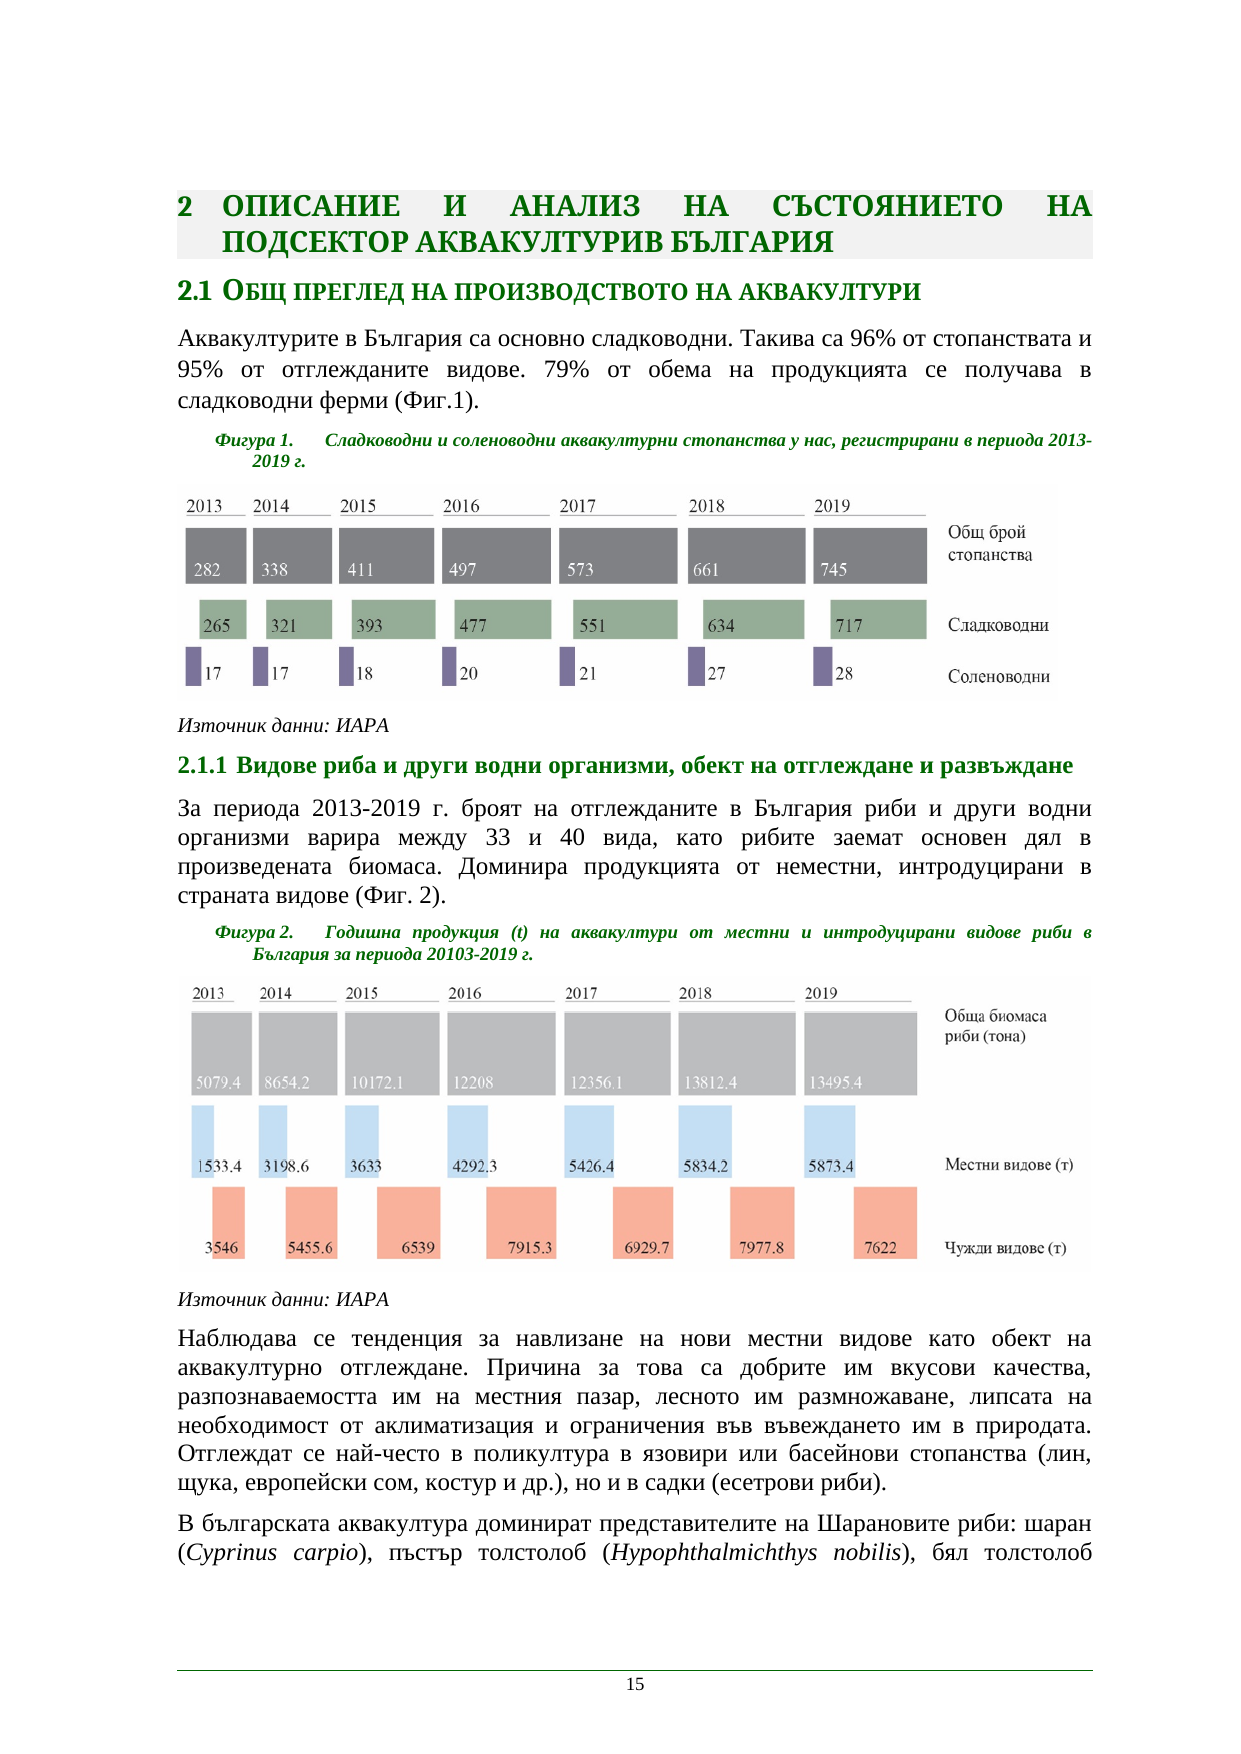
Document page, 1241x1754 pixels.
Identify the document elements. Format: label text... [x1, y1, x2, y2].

picture [177, 484, 1059, 701]
subtitle Видове риба и други водни организми, обект на отглеждане и развъждане [177, 750, 1093, 779]
picture [179, 976, 1091, 1272]
text Източник данни: ИАРА [177, 713, 1093, 737]
text За периода 2013-2019 г. броят на отглежданите в България риби и други водни организми варира между 33 и 40 вида, като рибите заемат основен дял в произведената биомаса. Доминира продукцията от неместни, интродуцирани в страната видове (Фиг. 2). [177, 793, 1093, 908]
subtitle ОПИСАНИЕ И АНАЛИЗ НА СЪСТОЯНИЕТО НА подСЕКТОР аквакултуриВ БЪЛГАРИЯ [177, 190, 1093, 259]
text Аквакултурите в България са основно сладководни. Такива са 96% от стопанствата и 95% от отглежданите видове. 79% от обема на продукцията се получава в сладководни ферми (Фиг.1). [177, 323, 1093, 414]
text Източник данни: ИАРА [177, 1287, 1093, 1311]
text Сладководни и соленоводни аквакултурни стопанства у нас, регистрирани в периода 2013-2019 г. [215, 429, 1093, 472]
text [177, 1508, 1093, 1566]
text Годишна продукция (t) на аквакултури от местни и интродуцирани видове риби в България за периода 20103-2019 г. [215, 921, 1093, 964]
subtitle Общ преглед на производството на аквакултури [177, 274, 1093, 308]
text Наблюдава се тенденция за навлизане на нови местни видове като обект на аквакултурно отглеждане. Причина за това са добрите им вкусови качества, разпознаваемостта им на местния пазар, лесното им размножаване, липсата на необходимост от аклиматизация и ограничения във въвеждането им в природата. Отглеждат се най-често в поликултура в язовири или басейнови стопанства (лин, щука, европейски сом, костур и др.), но и в садки (есетрови риби). [177, 1323, 1093, 1496]
